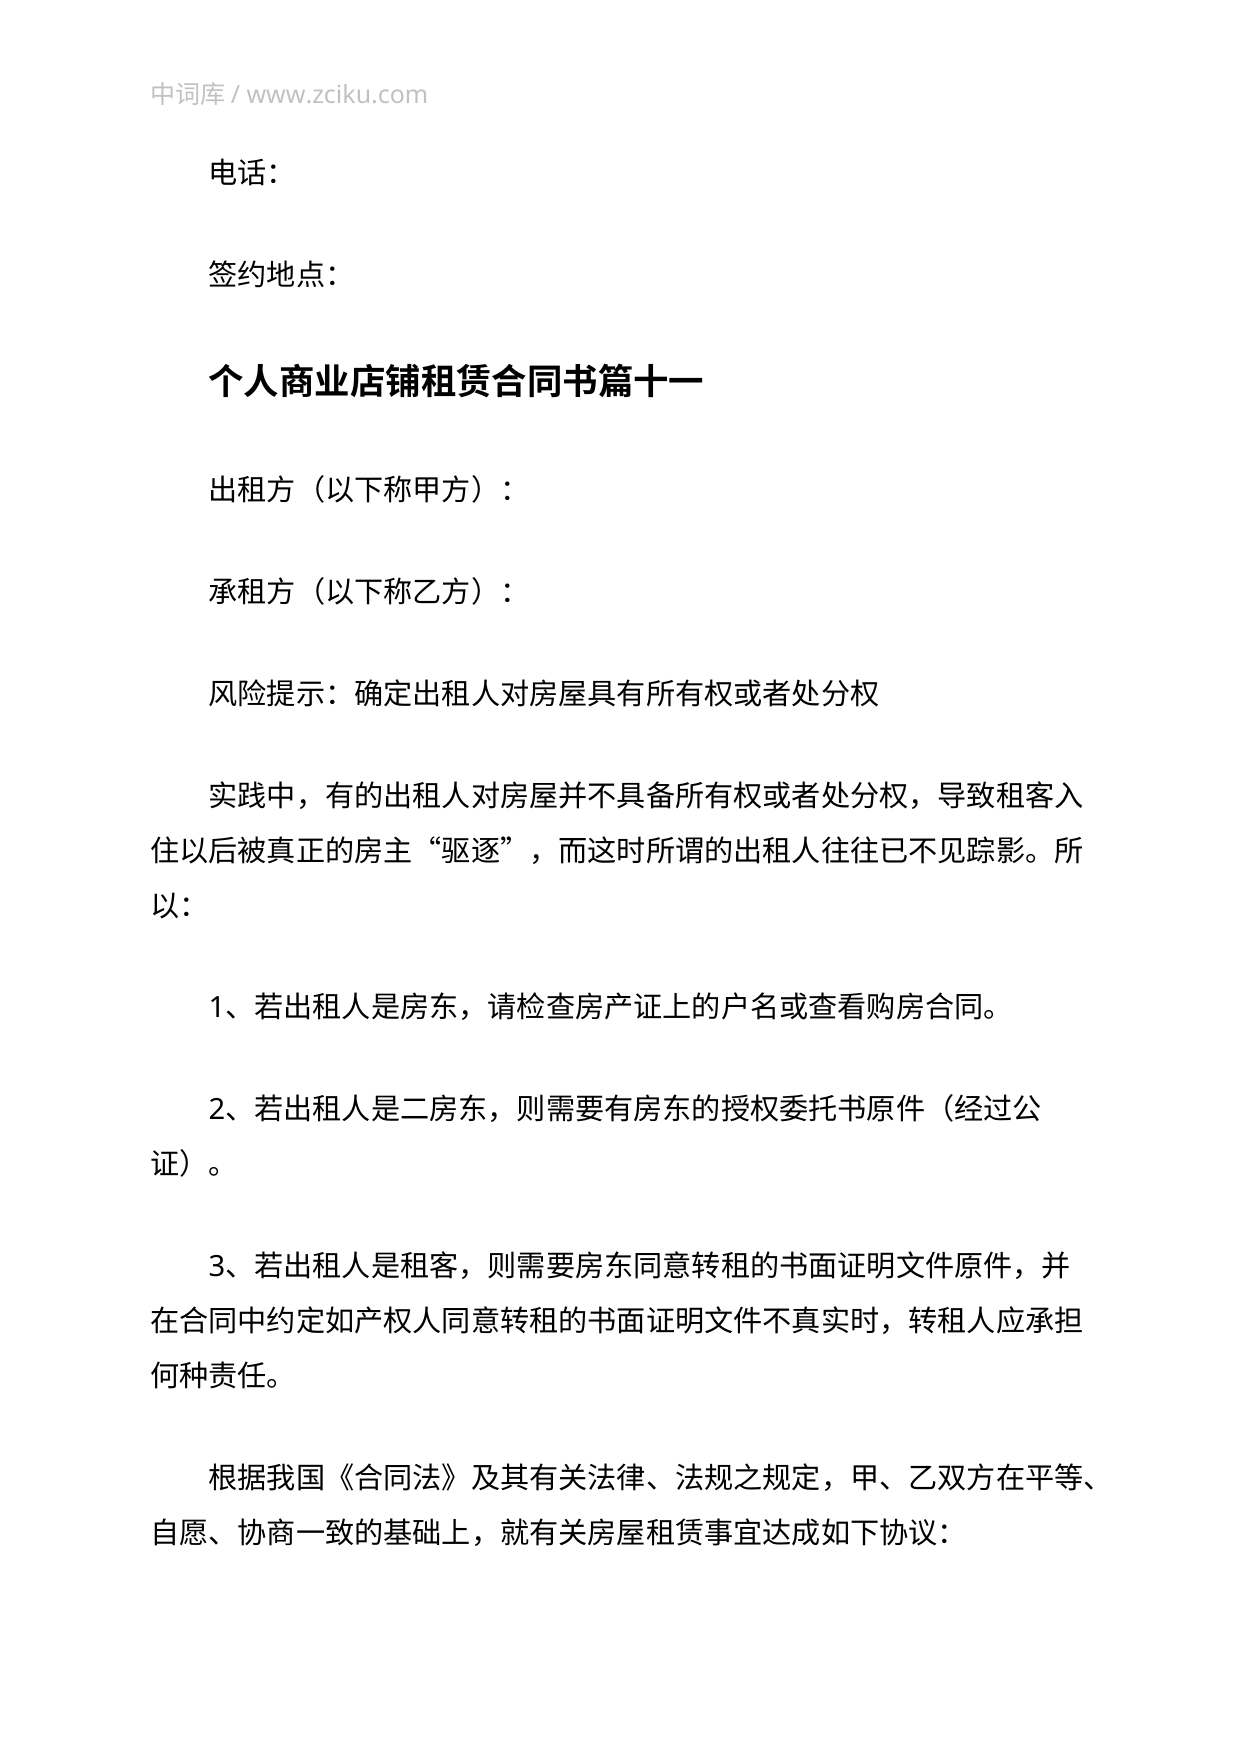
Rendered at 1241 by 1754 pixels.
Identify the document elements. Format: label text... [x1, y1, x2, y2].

text 签约地点： [150, 252, 1090, 294]
text 风险提示：确定出租人对房屋具有所有权或者处分权 [150, 671, 1090, 713]
text 出租方（以下称甲方）： [150, 467, 1090, 509]
text 承租方（以下称乙方）： [150, 569, 1090, 611]
text 电话： [150, 150, 1090, 192]
text 1、若出租人是房东，请检查房产证上的户名或查看购房合同。 [150, 984, 1090, 1026]
text 个人商业店铺租赁合同书篇十一 [150, 353, 1090, 405]
text 实践中，有的出租人对房屋并不具备所有权或者处分权，导致租客入住以后被真正的房主“驱逐”，而这时所谓的出租人往往已不见踪影。所以： [150, 772, 1090, 924]
text 3、若出租人是租客，则需要房东同意转租的书面证明文件原件，并在合同中约定如产权人同意转租的书面证明文件不真实时，转租人应承担何种责任。 [150, 1243, 1090, 1395]
text 根据我国《合同法》及其有关法律、法规之规定，甲、乙双方在平等、自愿、协商一致的基础上，就有关房屋租赁事宜达成如下协议： [150, 1454, 1090, 1551]
text 2、若出租人是二房东，则需要有房东的授权委托书原件（经过公证）。 [150, 1086, 1090, 1183]
